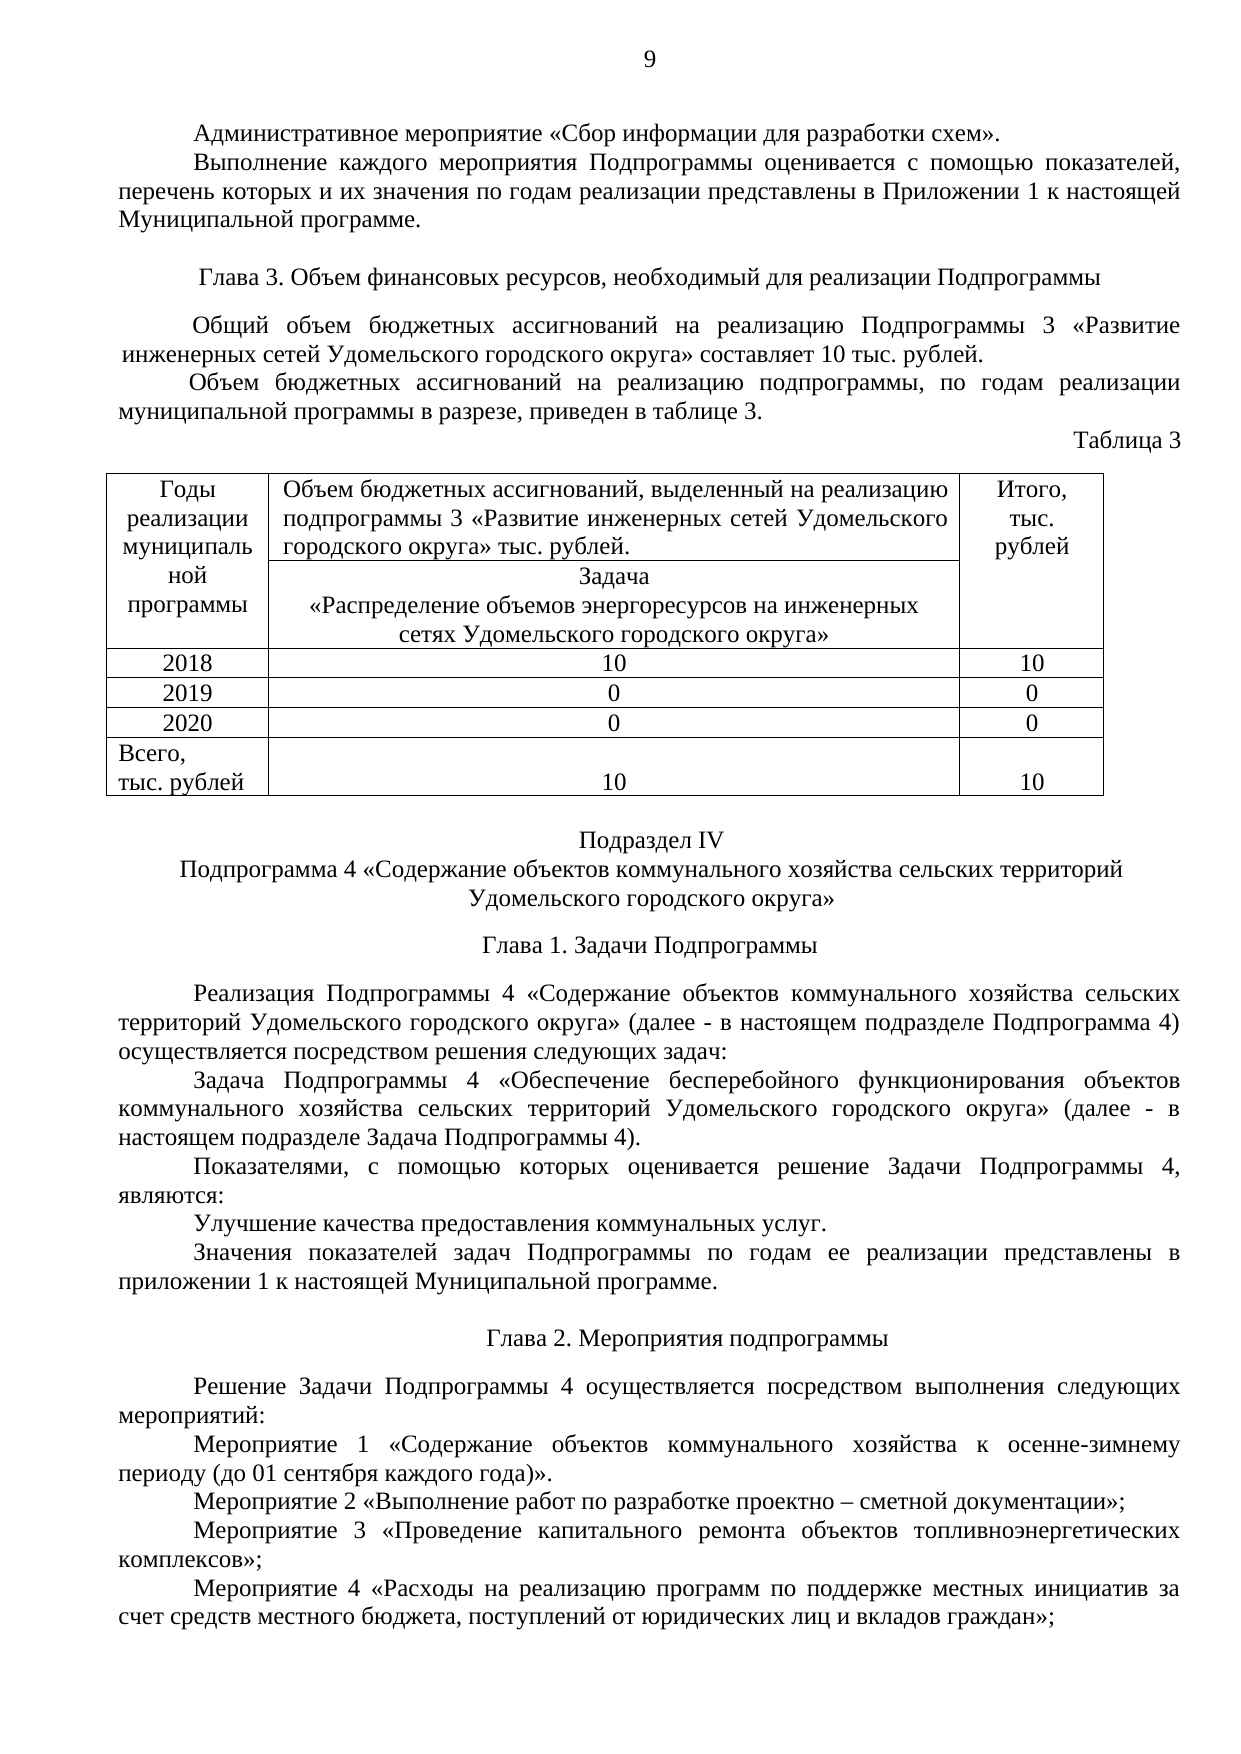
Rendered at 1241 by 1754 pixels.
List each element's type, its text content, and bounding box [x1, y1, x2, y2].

table_cell 0 [269, 678, 959, 707]
table_cell Всего, тыс. рублей [107, 738, 268, 795]
text Мероприятие 1 «Содержание объектов коммунального хозяйства к осенне-зимнему периоду (до 01 сентября каждого года)». [118, 1429, 1181, 1486]
list Общий объем бюджетных ассигнований на реализацию Подпрограммы 3 «Развитие инженерных сетей Удомельского городского округа» составляет 10 тыс. рублей. [122, 310, 1181, 367]
text Глава 3. Объем финансовых ресурсов, необходимый для реализации Подпрограммы [118, 262, 1181, 291]
table_header Объем бюджетных ассигнований, выделенный на реализацию подпрограммы 3 «Развитие инженерных сетей Удомельского городского округа» тыс. рублей. [269, 474, 959, 560]
table_cell 10 [960, 738, 1103, 795]
text Решение Задачи Подпрограммы 4 осуществляется посредством выполнения следующих мероприятий: [118, 1371, 1181, 1429]
table_header Годы реализации муниципальной программы [107, 474, 268, 647]
table_cell 2018 [107, 649, 268, 677]
text Задача Подпрограммы 4 «Обеспечение бесперебойного функционирования объектов коммунального хозяйства сельских территорий Удомельского городского округа» (далее - в настоящем подразделе Задача Подпрограммы 4). [118, 1065, 1181, 1151]
text Объем бюджетных ассигнований на реализацию подпрограммы, по годам реализации муниципальной программы в разрезе, приведен в таблице 3. [118, 367, 1181, 425]
list Подраздел IV [122, 825, 1181, 854]
table_cell 0 [269, 708, 959, 737]
list Подпрограмма 4 «Содержание объектов коммунального хозяйства сельских территорий Удомельского городского округа» [122, 854, 1181, 911]
table_cell 10 [269, 738, 959, 795]
text Мероприятие 4 «Расходы на реализацию программ по поддержке местных инициатив за счет средств местного бюджета, поступлений от юридических лиц и вкладов граждан»; [118, 1573, 1181, 1630]
text Мероприятие 3 «Проведение капитального ремонта объектов топливноэнергетических комплексов»; [118, 1515, 1181, 1573]
table_cell 0 [960, 678, 1103, 707]
text Значения показателей задач Подпрограммы по годам ее реализации представлены в приложении 1 к настоящей Муниципальной программе. [118, 1237, 1181, 1295]
text Показателями, с помощью которых оценивается решение Задачи Подпрограммы 4, являются: [118, 1151, 1181, 1208]
table_cell 10 [269, 649, 959, 677]
text Таблица 3 [118, 425, 1181, 454]
text Мероприятие 2 «Выполнение работ по разработке проектно – сметной документации»; [118, 1486, 1181, 1515]
text Выполнение каждого мероприятия Подпрограммы оценивается с помощью показателей, перечень которых и их значения по годам реализации представлены в Приложении 1 к настоящей Муниципальной программе. [118, 147, 1181, 233]
list Глава 1. Задачи Подпрограммы [118, 931, 1181, 959]
table_cell 2020 [107, 708, 268, 737]
text Реализация Подпрограммы 4 «Содержание объектов коммунального хозяйства сельских территорий Удомельского городского округа» (далее - в настоящем подразделе Подпрограмма 4) осуществляется посредством решения следующих задач: [118, 978, 1181, 1065]
table_cell 10 [960, 649, 1103, 677]
table_cell Задача «Распределение объемов энергоресурсов на инженерных сетях Удомельского городского округа» [269, 561, 959, 647]
text Улучшение качества предоставления коммунальных услуг. [118, 1208, 1181, 1237]
table_cell 0 [960, 708, 1103, 737]
text Административное мероприятие «Сбор информации для разработки схем». [118, 118, 1181, 147]
table_header Итого, тыс. рублей [960, 474, 1103, 647]
text Глава 2. Мероприятия подпрограммы [118, 1323, 1181, 1352]
table_cell 2019 [107, 678, 268, 707]
